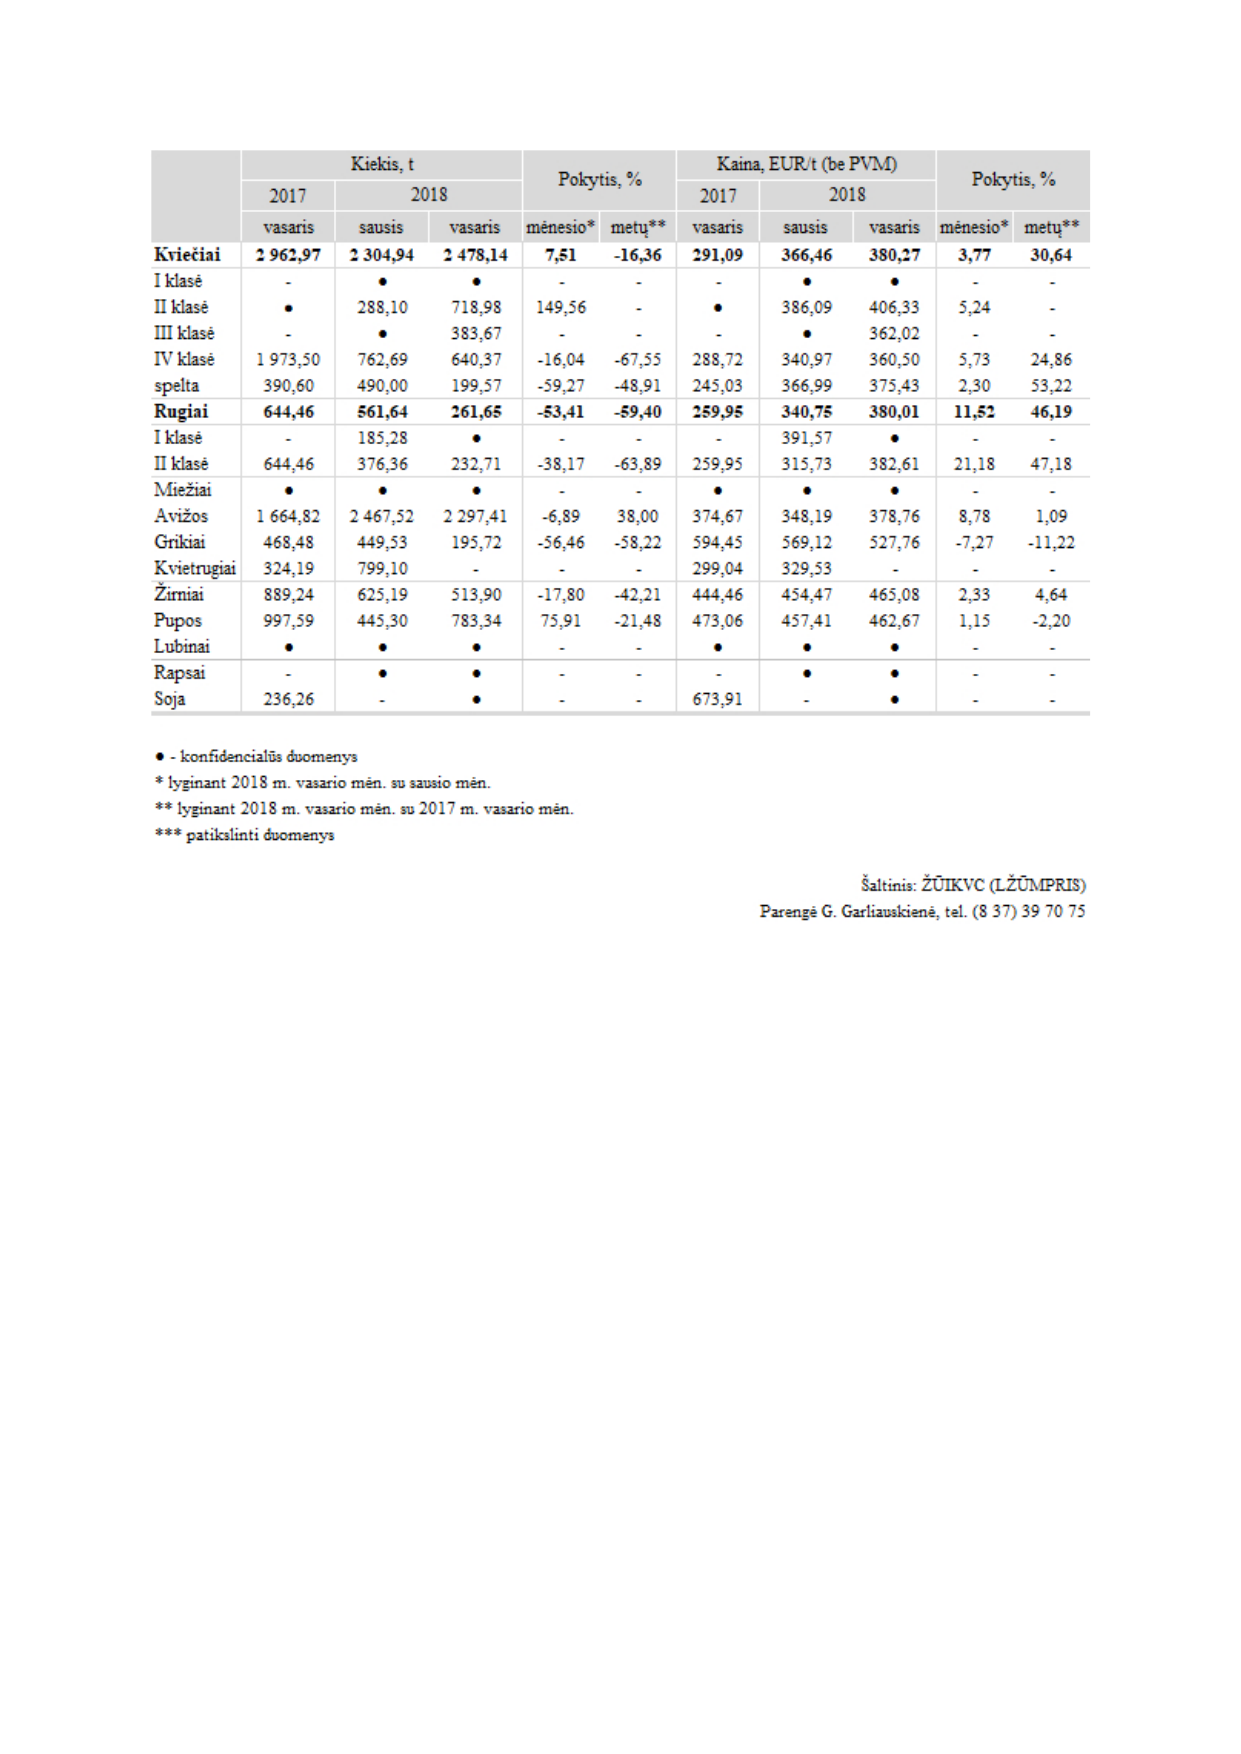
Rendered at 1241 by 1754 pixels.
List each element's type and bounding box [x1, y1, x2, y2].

picture [150, 150, 1091, 925]
